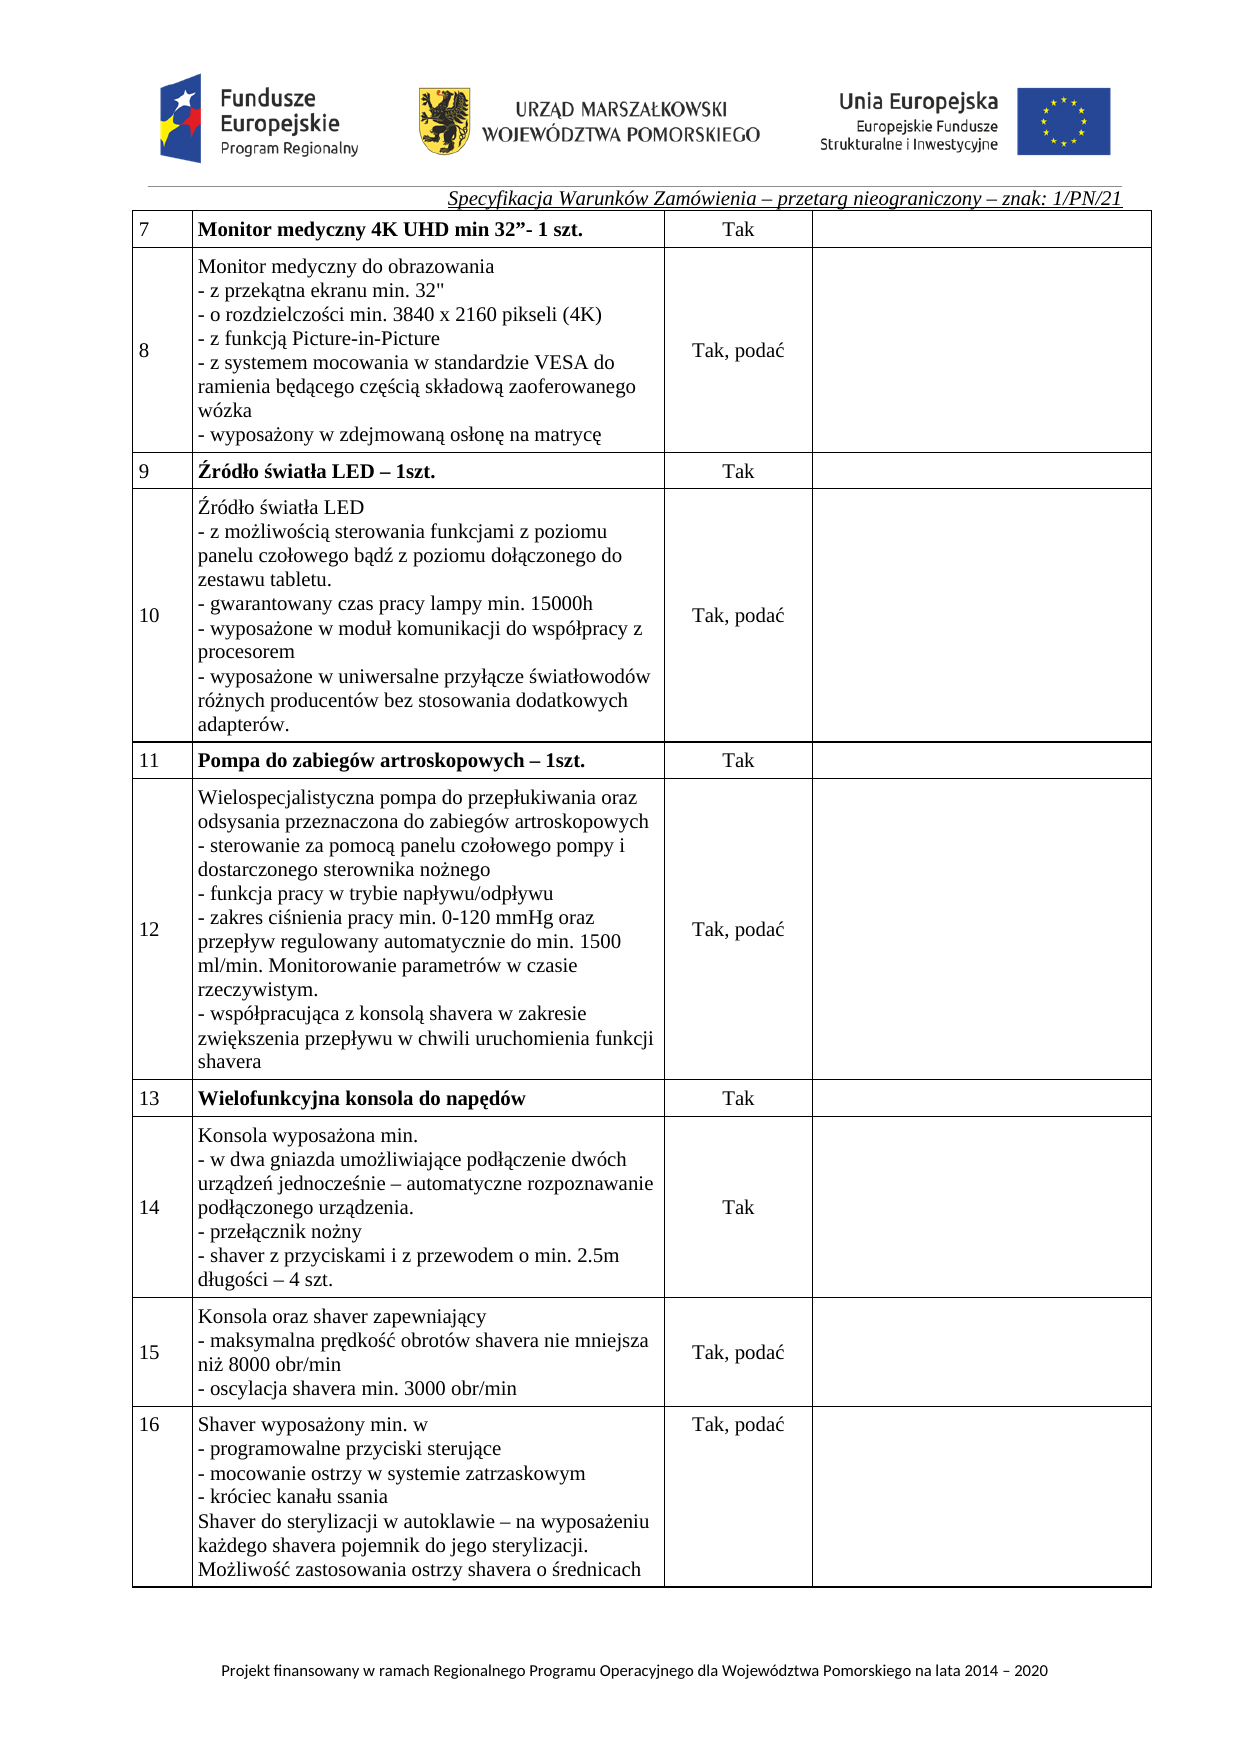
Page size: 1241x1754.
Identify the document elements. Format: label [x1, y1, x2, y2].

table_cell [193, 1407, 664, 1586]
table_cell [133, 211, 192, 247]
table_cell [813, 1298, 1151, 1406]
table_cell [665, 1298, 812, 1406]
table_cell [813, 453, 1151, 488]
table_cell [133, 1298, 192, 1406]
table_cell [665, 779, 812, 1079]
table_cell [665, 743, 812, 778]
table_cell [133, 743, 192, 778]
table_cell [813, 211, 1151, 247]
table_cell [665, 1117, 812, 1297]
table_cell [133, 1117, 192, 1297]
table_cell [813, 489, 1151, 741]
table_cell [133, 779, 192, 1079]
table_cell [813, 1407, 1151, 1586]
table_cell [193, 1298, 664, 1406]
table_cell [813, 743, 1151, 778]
picture [147, 73, 1123, 187]
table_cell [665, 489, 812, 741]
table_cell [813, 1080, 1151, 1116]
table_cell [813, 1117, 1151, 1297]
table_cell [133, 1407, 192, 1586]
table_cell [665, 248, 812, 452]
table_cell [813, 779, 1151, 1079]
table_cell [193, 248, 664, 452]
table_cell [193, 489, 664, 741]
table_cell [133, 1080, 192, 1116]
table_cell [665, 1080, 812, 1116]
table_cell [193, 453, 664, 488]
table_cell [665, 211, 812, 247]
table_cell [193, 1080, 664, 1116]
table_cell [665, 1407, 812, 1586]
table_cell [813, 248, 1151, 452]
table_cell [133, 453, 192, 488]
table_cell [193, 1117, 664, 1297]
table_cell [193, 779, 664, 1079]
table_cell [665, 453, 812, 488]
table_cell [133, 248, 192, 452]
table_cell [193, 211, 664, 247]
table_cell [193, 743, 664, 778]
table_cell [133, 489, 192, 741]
